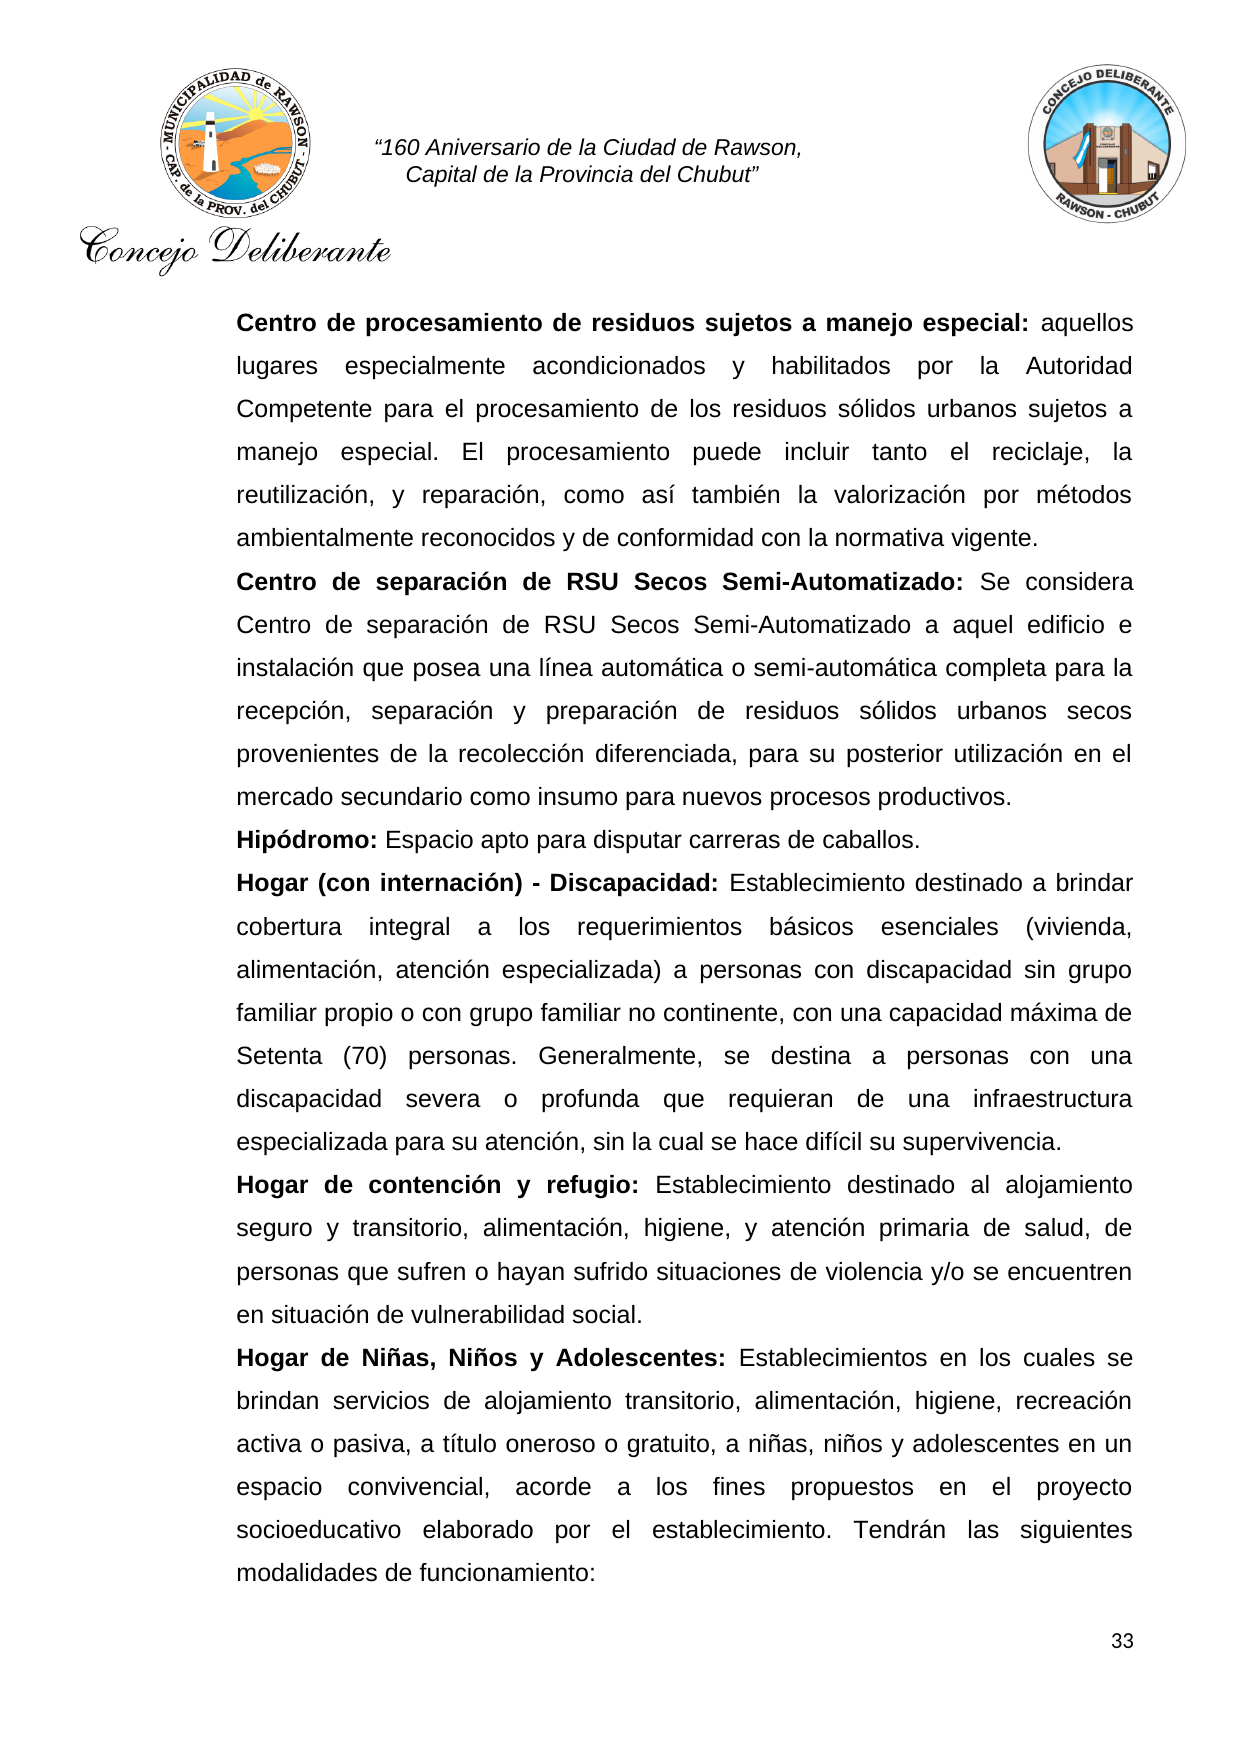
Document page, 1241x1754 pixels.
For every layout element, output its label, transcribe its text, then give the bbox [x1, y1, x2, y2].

picture [998, 29, 1216, 255]
text Centro de procesamiento de residuos sujetos a manejo especial: aquellos lugares especialmente acondicionados y habilitados por la Autoridad Competente para el procesamiento de los residuos sólidos urbanos sujetos a manejo especial. El procesamiento puede incluir tanto el reciclaje, la reutilización, y reparación, como así también la valorización por métodos ambientalmente reconocidos y de conformidad con la normativa vigente. [236, 308, 1134, 552]
text Hogar (con internación) - Discapacidad: Establecimiento destinado a brindar cobertura integral a los requerimientos básicos esenciales (vivienda, alimentación, atención especializada) a personas con discapacidad sin grupo familiar propio o con grupo familiar no continente, con una capacidad máxima de Setenta (70) personas. Generalmente, se destina a personas con una discapacidad severa o profunda que requieran de una infraestructura especializada para su atención, sin la cual se hace difícil su supervivencia. [236, 868, 1134, 1156]
text Hogar de Niñas, Niños y Adolescentes: Establecimientos en los cuales se brindan servicios de alojamiento transitorio, alimentación, higiene, recreación activa o pasiva, a título oneroso o gratuito, a niñas, niños y adolescentes en un espacio convivencial, acorde a los fines propuestos en el proyecto socioeducativo elaborado por el establecimiento. Tendrán las siguientes modalidades de funcionamiento: [236, 1343, 1134, 1587]
text Centro de separación de RSU Secos Semi-Automatizado: Se considera Centro de separación de RSU Secos Semi-Automatizado a aquel edificio e instalación que posea una línea automática o semi-automática completa para la recepción, separación y preparación de residuos sólidos urbanos secos provenientes de la recolección diferenciada, para su posterior utilización en el mercado secundario como insumo para nuevos procesos productivos. [236, 567, 1134, 811]
text Hipódromo: Espacio apto para disputar carreras de caballos. [236, 825, 1134, 854]
picture [75, 68, 394, 281]
text Hogar de contención y refugio: Establecimiento destinado al alojamiento seguro y transitorio, alimentación, higiene, y atención primaria de salud, de personas que sufren o hayan sufrido situaciones de violencia y/o se encuentren en situación de vulnerabilidad social. [236, 1170, 1134, 1328]
